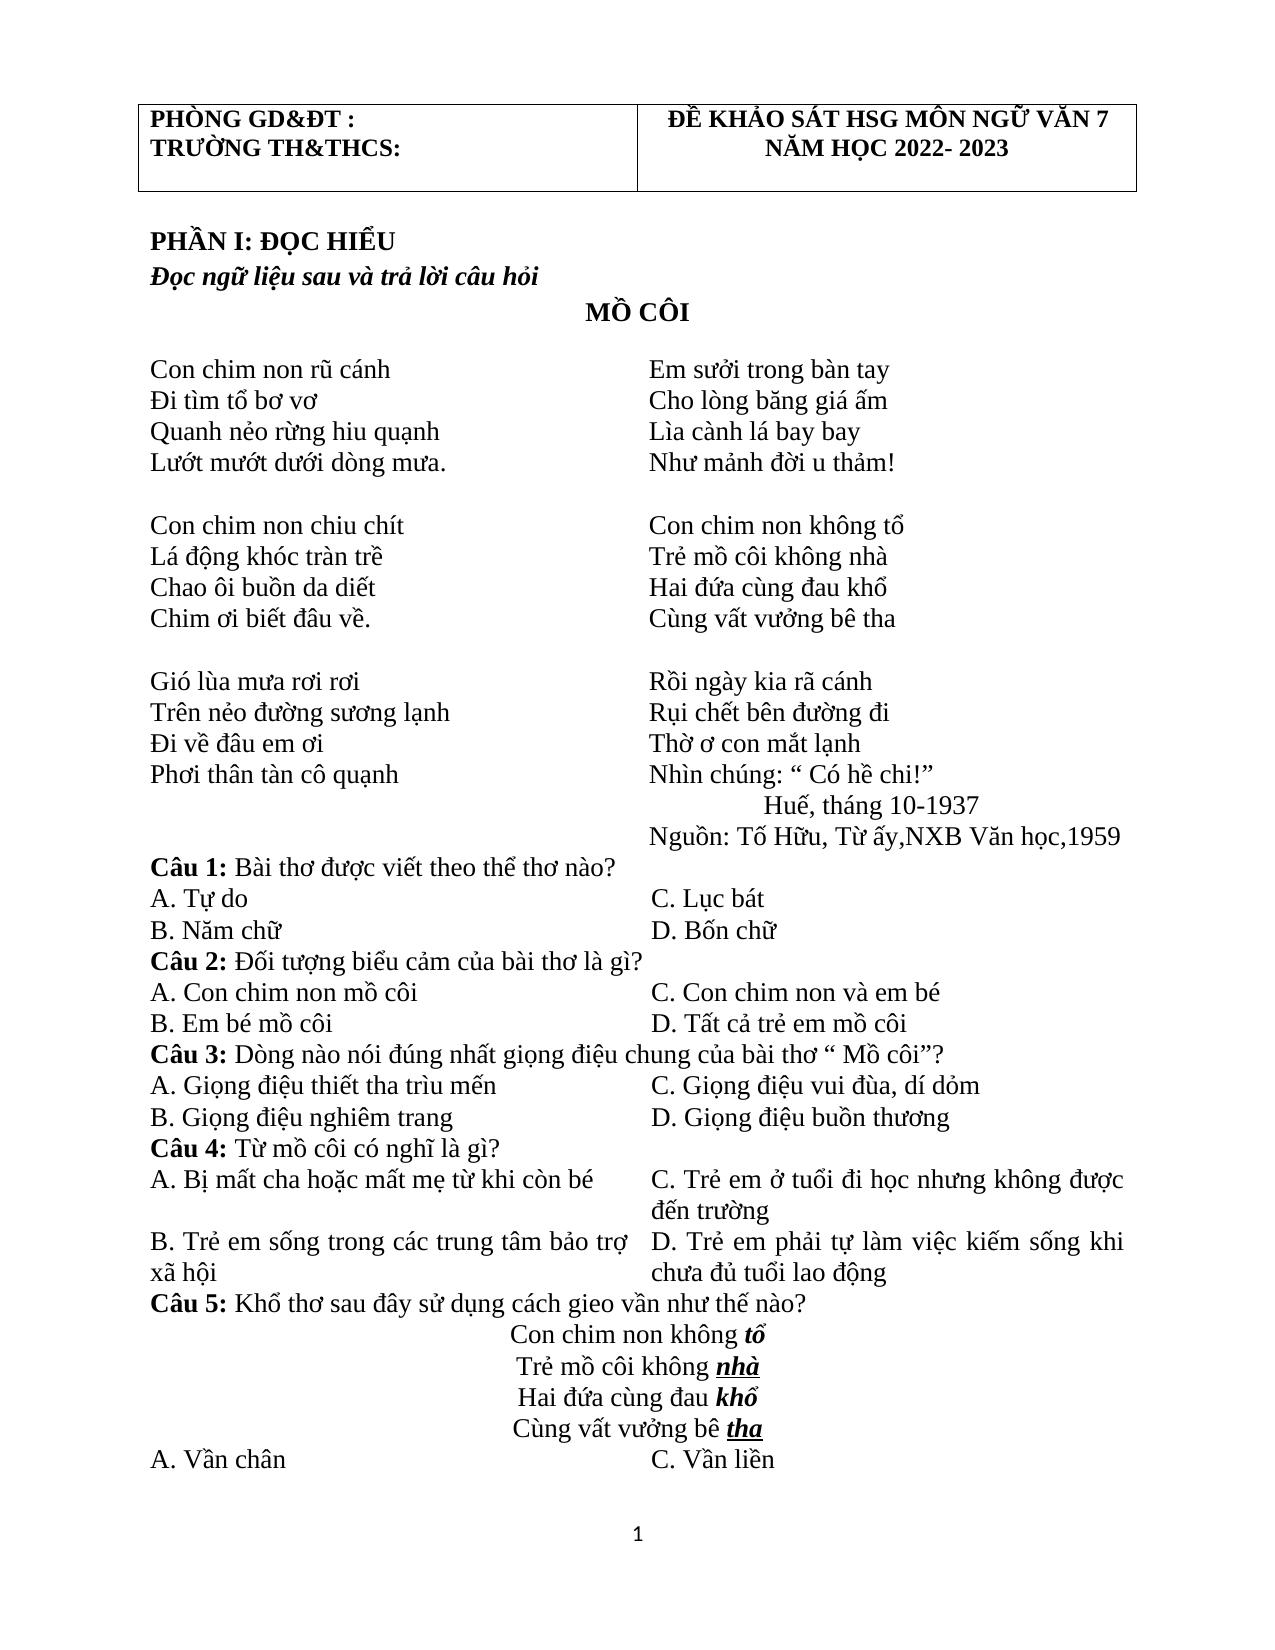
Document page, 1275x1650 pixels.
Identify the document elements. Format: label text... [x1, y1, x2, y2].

table_header A. Vần chân [139, 1443, 639, 1474]
table_header C. Giọng điệu vui đùa, dí dỏm [640, 1070, 1136, 1101]
text MỒ CÔI [150, 296, 1125, 327]
table_header Em sưởi trong bàn tay Cho lòng băng giá ấm Lìa cành lá bay bay Như mảnh đời u thảm! Con chim non không tổ Trẻ mồ côi không nhà Hai đứa cùng đau khổ Cùng vất vưởng bê tha Rồi ngày kia rã cánh Rụi chết bên đường đi Thờ ơ con mắt lạnh Nhìn chúng: “ Có hề chi!” Huế, tháng 10-1937 Nguồn: Tố Hữu, Từ ấy,NXB Văn học,1959 [638, 353, 1136, 851]
table_header C. Trẻ em ở tuổi đi học nhưng không được đến trường [640, 1163, 1136, 1225]
table_cell D. Bốn chữ [640, 914, 1136, 945]
text Con chim non không tổ [150, 1319, 1125, 1350]
text Câu 5: Khổ thơ sau đây sử dụng cách gieo vần như thế nào? [150, 1287, 1125, 1319]
text Câu 3: Dòng nào nói đúng nhất giọng điệu chung của bài thơ “ Mồ côi”? [150, 1038, 1125, 1069]
table_header C. Vần liền [640, 1443, 1136, 1474]
table_header A. Giọng điệu thiết tha trìu mến [139, 1070, 639, 1101]
text Câu 4: Từ mồ côi có nghĩ là gì? [150, 1132, 1125, 1163]
text PHẦN I: ĐỌC HIỂU [150, 225, 1125, 256]
table_cell D. Giọng điệu buồn thương [640, 1101, 1136, 1132]
table_cell D. Tất cả trẻ em mồ côi [640, 1007, 1136, 1038]
text Trẻ mồ côi không nhà [150, 1350, 1125, 1381]
text Đọc ngữ liệu sau và trả lời câu hỏi [150, 261, 1125, 292]
table_cell B. Trẻ em sống trong các trung tâm bảo trợ xã hội [139, 1225, 639, 1287]
table_header A. Con chim non mồ côi [139, 976, 639, 1007]
table_cell B. Giọng điệu nghiêm trang [139, 1101, 639, 1132]
table_header C. Lục bát [640, 883, 1136, 914]
table_header A. Tự do [139, 883, 639, 914]
table_header C. Con chim non và em bé [640, 976, 1136, 1007]
table_header Con chim non rũ cánh Đi tìm tổ bơ vơ Quanh nẻo rừng hiu quạnh Lướt mướt dưới dòng mưa. Con chim non chiu chít Lá động khóc tràn trề Chao ôi buồn da diết Chim ơi biết đâu về. Gió lùa mưa rơi rơi Trên nẻo đường sương lạnh Đi về đâu em ơi Phơi thân tàn cô quạnh [139, 353, 637, 851]
text Câu 1: Bài thơ được viết theo thể thơ nào? [150, 851, 1125, 883]
table_cell B. Em bé mồ côi [139, 1007, 639, 1038]
table_header PHÒNG GD&ĐT : TRƯỜNG TH&THCS: [139, 105, 637, 191]
table_cell B. Năm chữ [139, 914, 639, 945]
text Câu 2: Đối tượng biểu cảm của bài thơ là gì? [150, 945, 1125, 976]
table_header ĐỀ KHẢO SÁT HSG MÔN NGỮ VĂN 7 NĂM HỌC 2022- 2023 [638, 105, 1136, 191]
text Cùng vất vưởng bê tha [150, 1412, 1125, 1443]
table_cell D. Trẻ em phải tự làm việc kiếm sống khi chưa đủ tuổi lao động [640, 1225, 1136, 1287]
table_header A. Bị mất cha hoặc mất mẹ từ khi còn bé [139, 1163, 639, 1225]
text Hai đứa cùng đau khổ [150, 1381, 1125, 1412]
